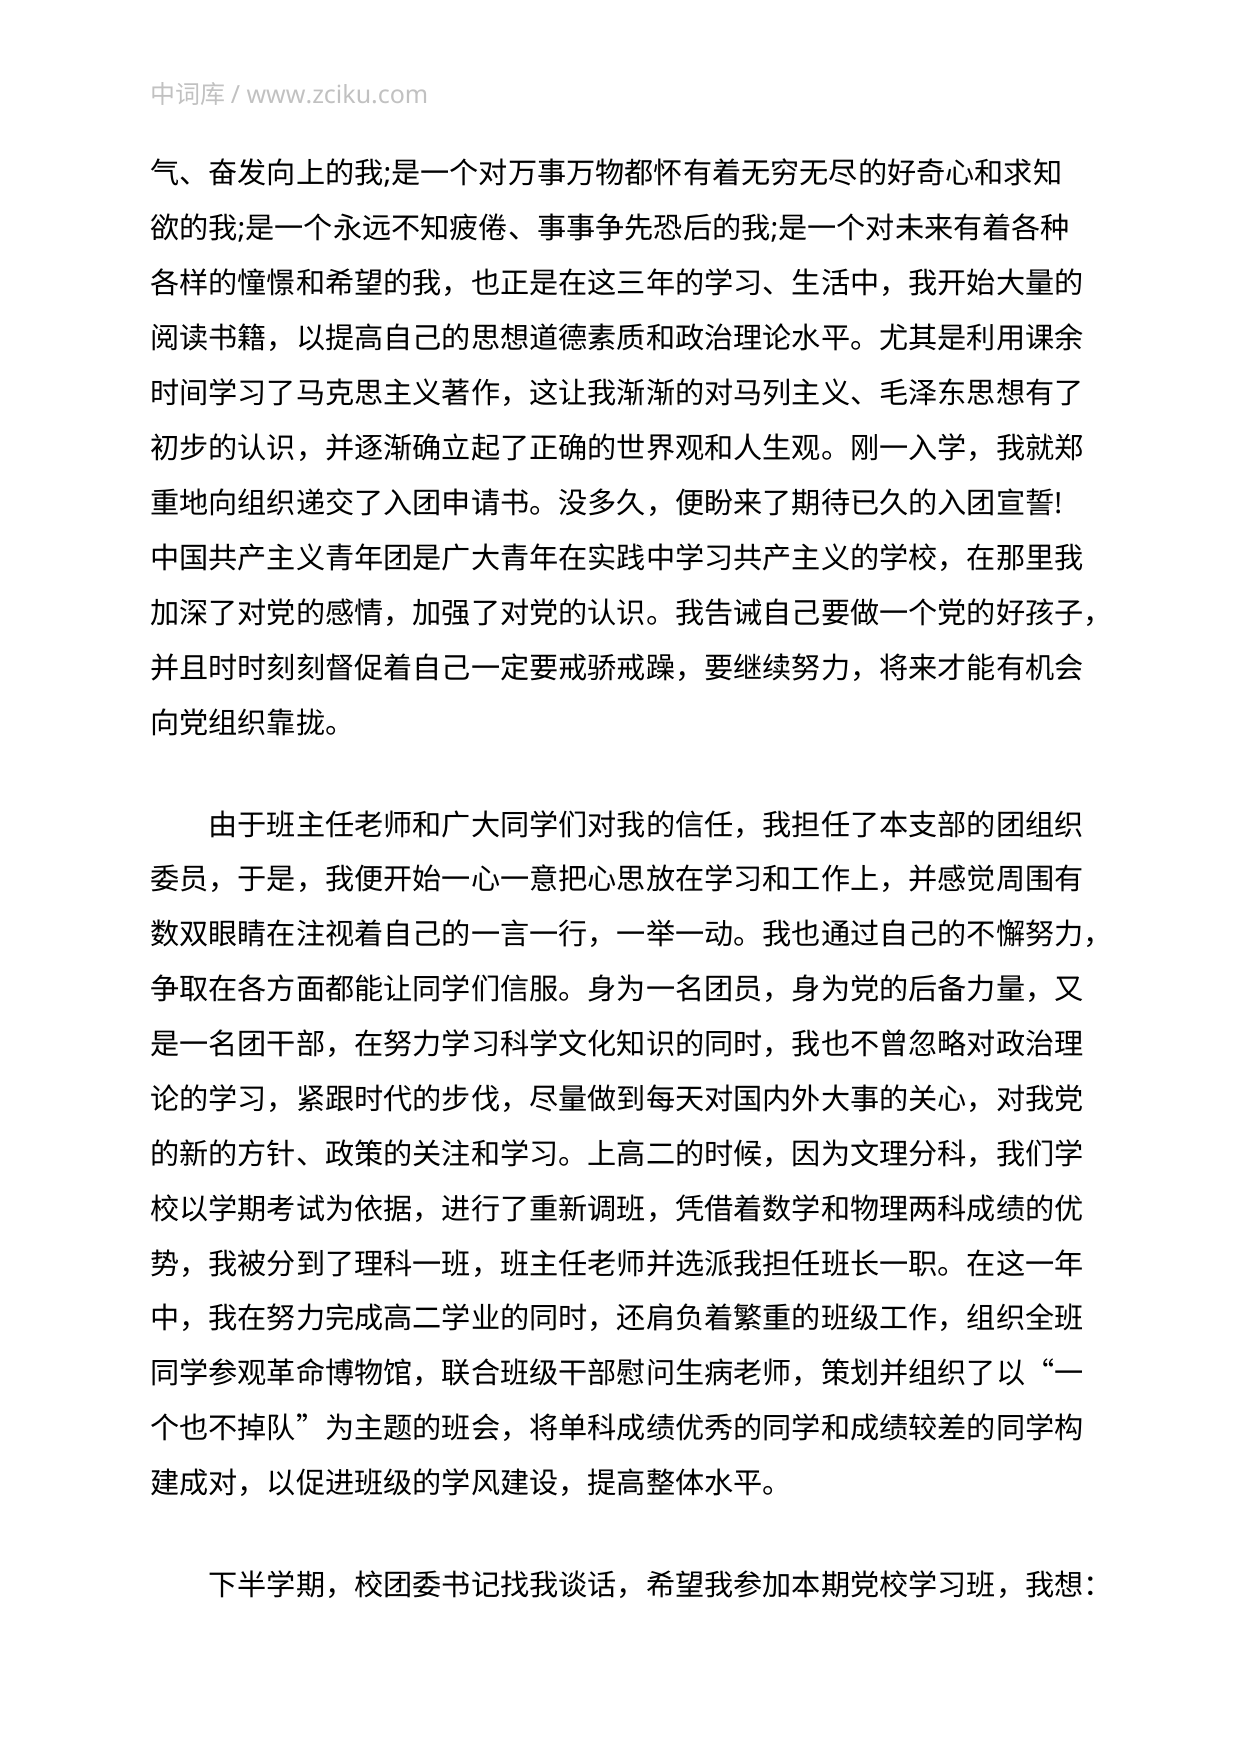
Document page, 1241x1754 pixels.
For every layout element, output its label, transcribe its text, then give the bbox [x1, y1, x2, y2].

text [150, 1562, 1090, 1604]
text 由于班主任老师和广大同学们对我的信任，我担任了本支部的团组织委员，于是，我便开始一心一意把心思放在学习和工作上，并感觉周围有数双眼睛在注视着自己的一言一行，一举一动。我也通过自己的不懈努力，争取在各方面都能让同学们信服。身为一名团员，身为党的后备力量，又是一名团干部，在努力学习科学文化知识的同时，我也不曾忽略对政治理论的学习，紧跟时代的步伐，尽量做到每天对国内外大事的关心，对我党的新的方针、政策的关注和学习。上高二的时候，因为文理分科，我们学校以学期考试为依据，进行了重新调班，凭借着数学和物理两科成绩的优势，我被分到了理科一班，班主任老师并选派我担任班长一职。在这一年中，我在努力完成高二学业的同时，还肩负着繁重的班级工作，组织全班同学参观革命博物馆，联合班级干部慰问生病老师，策划并组织了以“一个也不掉队”为主题的班会，将单科成绩优秀的同学和成绩较差的同学构建成对，以促进班级的学风建设，提高整体水平。 [150, 801, 1090, 1502]
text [150, 150, 1090, 742]
